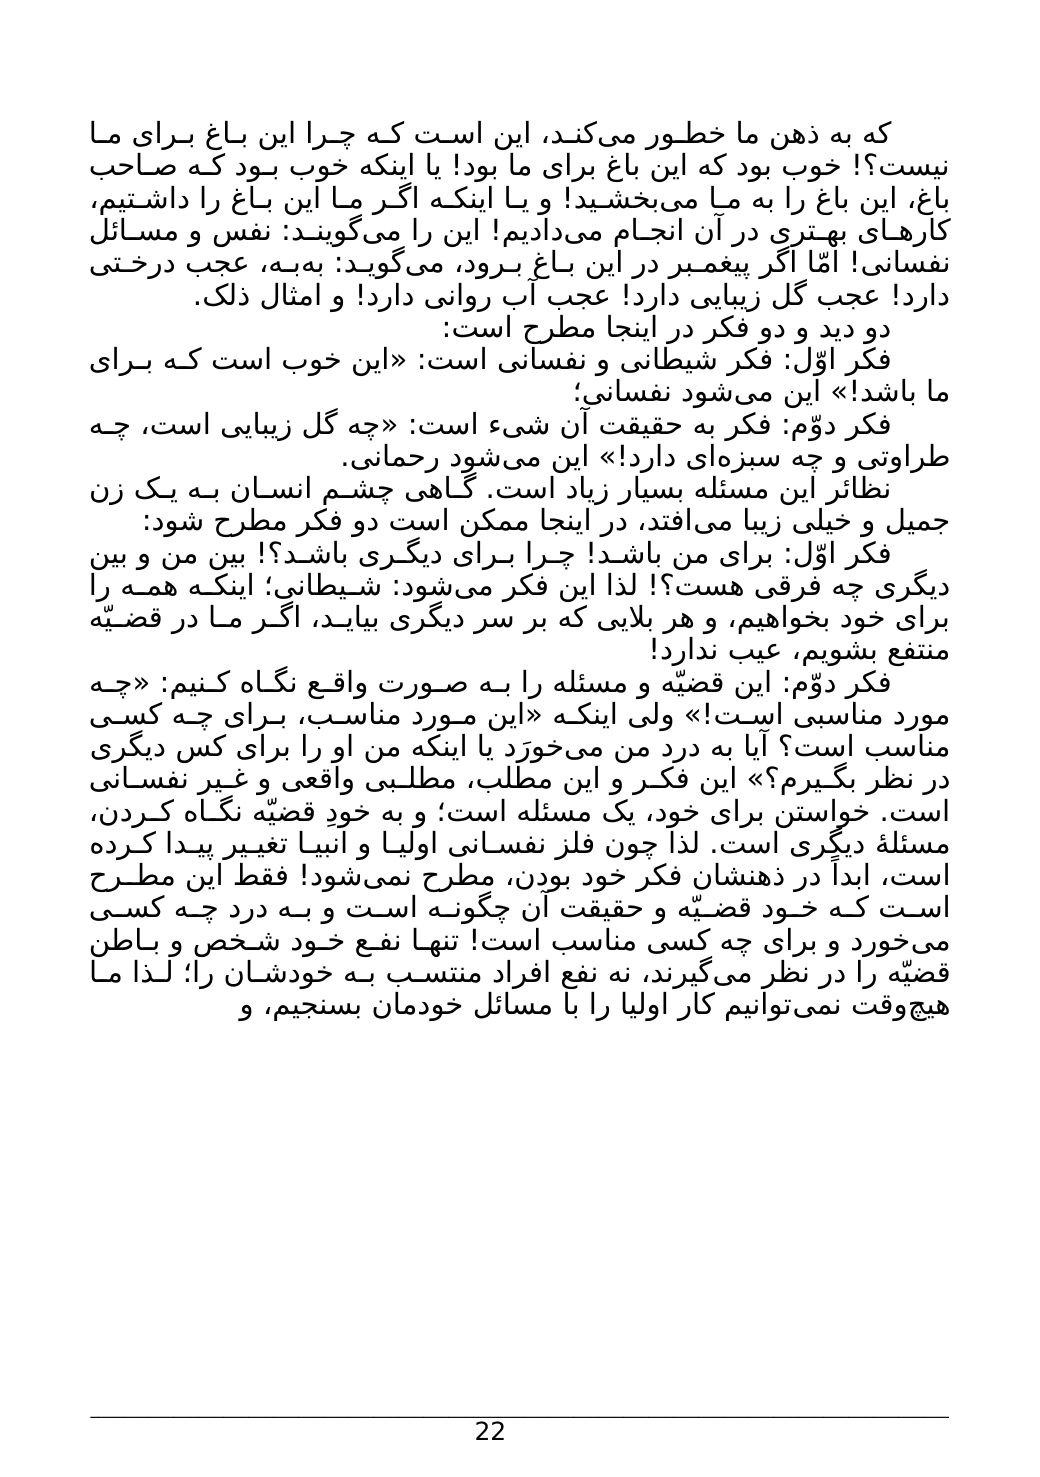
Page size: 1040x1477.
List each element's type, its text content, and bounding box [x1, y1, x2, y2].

text فکر دوّم: فکر به حقیقت آن شیء است: «چه گل زیبایی است، چه طراوتی و چه سبزه‌ای دارد!» این می‌شود رحمانی. [89, 408, 951, 473]
text نظائر این مسئله بسیار زیاد است. گاهی چشم انسان به یک زن جمیل و خیلی زیبا می‌افتد، در اینجا ممکن است دو فکر مطرح شود: [89, 473, 951, 537]
text فکر دوّم: این قضیّه و مسئله را به صورت واقع نگاه کنیم: «چه مورد مناسبی است!» ولی اینکه «این مورد مناسب، برای چه کسی مناسب است؟ آیا به درد من می‌خورَد یا اینکه من او را برای کس دیگری در نظر بگیرم؟» این فکر و این مطلب، مطلبی واقعی و غیر نفسانی است. خواستن برای خود، یک مسئله است؛ و به خودِ قضیّه نگاه کردن، مسئلۀ دیگری است. لذا چون فلز نفسانی اولیا و انبیا تغییر پیدا کرده است، ابداً در ذهنشان فکر خود بودن، مطرح نمی‌شود! فقط این مطرح است که خود قضیّه و حقیقت آن چگونه است و به درد چه کسی می‌خورد و برای چه کسی مناسب است! تنها نفع خود شخص و باطن قضیّه را در نظر می‌گیرند، نه نفع افراد منتسب به خودشان را؛ لذا ما هیچ‌وقت نمی‌توانیم کار اولیا را با مسائل خودمان بسنجیم، و [89, 666, 951, 1022]
text فکر اوّل: برای من باشد! چرا برای دیگری باشد؟! بین من و بین دیگری چه فرقی هست؟! لذا این فکر می‌شود: شیطانی؛ اینکه همه را برای خود بخواهیم، و هر بلایی که بر سر دیگری بیاید، اگر ما در قضیّه منتفع بشویم، عیب ندارد! [89, 537, 951, 666]
text دو دید و دو فکر در اینجا مطرح است: [89, 312, 951, 344]
text فکر اوّل: فکر شیطانی و نفسانی است: «این خوب است که برای ما باشد!» این می‌شود نفسانی؛ [89, 344, 951, 408]
text که به ذهن ما خطور می‌کند، این است که چرا این باغ برای ما نیست؟! خوب بود که این باغ برای ما بود! یا اینکه خوب بود که صاحب باغ، این باغ را به ما می‌بخشید! و یا اینکه اگر ما این باغ را داشتیم، کارهای بهتری در آن انجام می‌دادیم! این را می‌گویند: نفس و مسائل نفسانی! امّا اگر پیغمبر در این باغ برود، می‌گوید: به‌به، عجب درختی دارد! عجب گل زیبایی دارد! عجب آب روانی دارد! و امثال ذلک. [89, 118, 951, 312]
